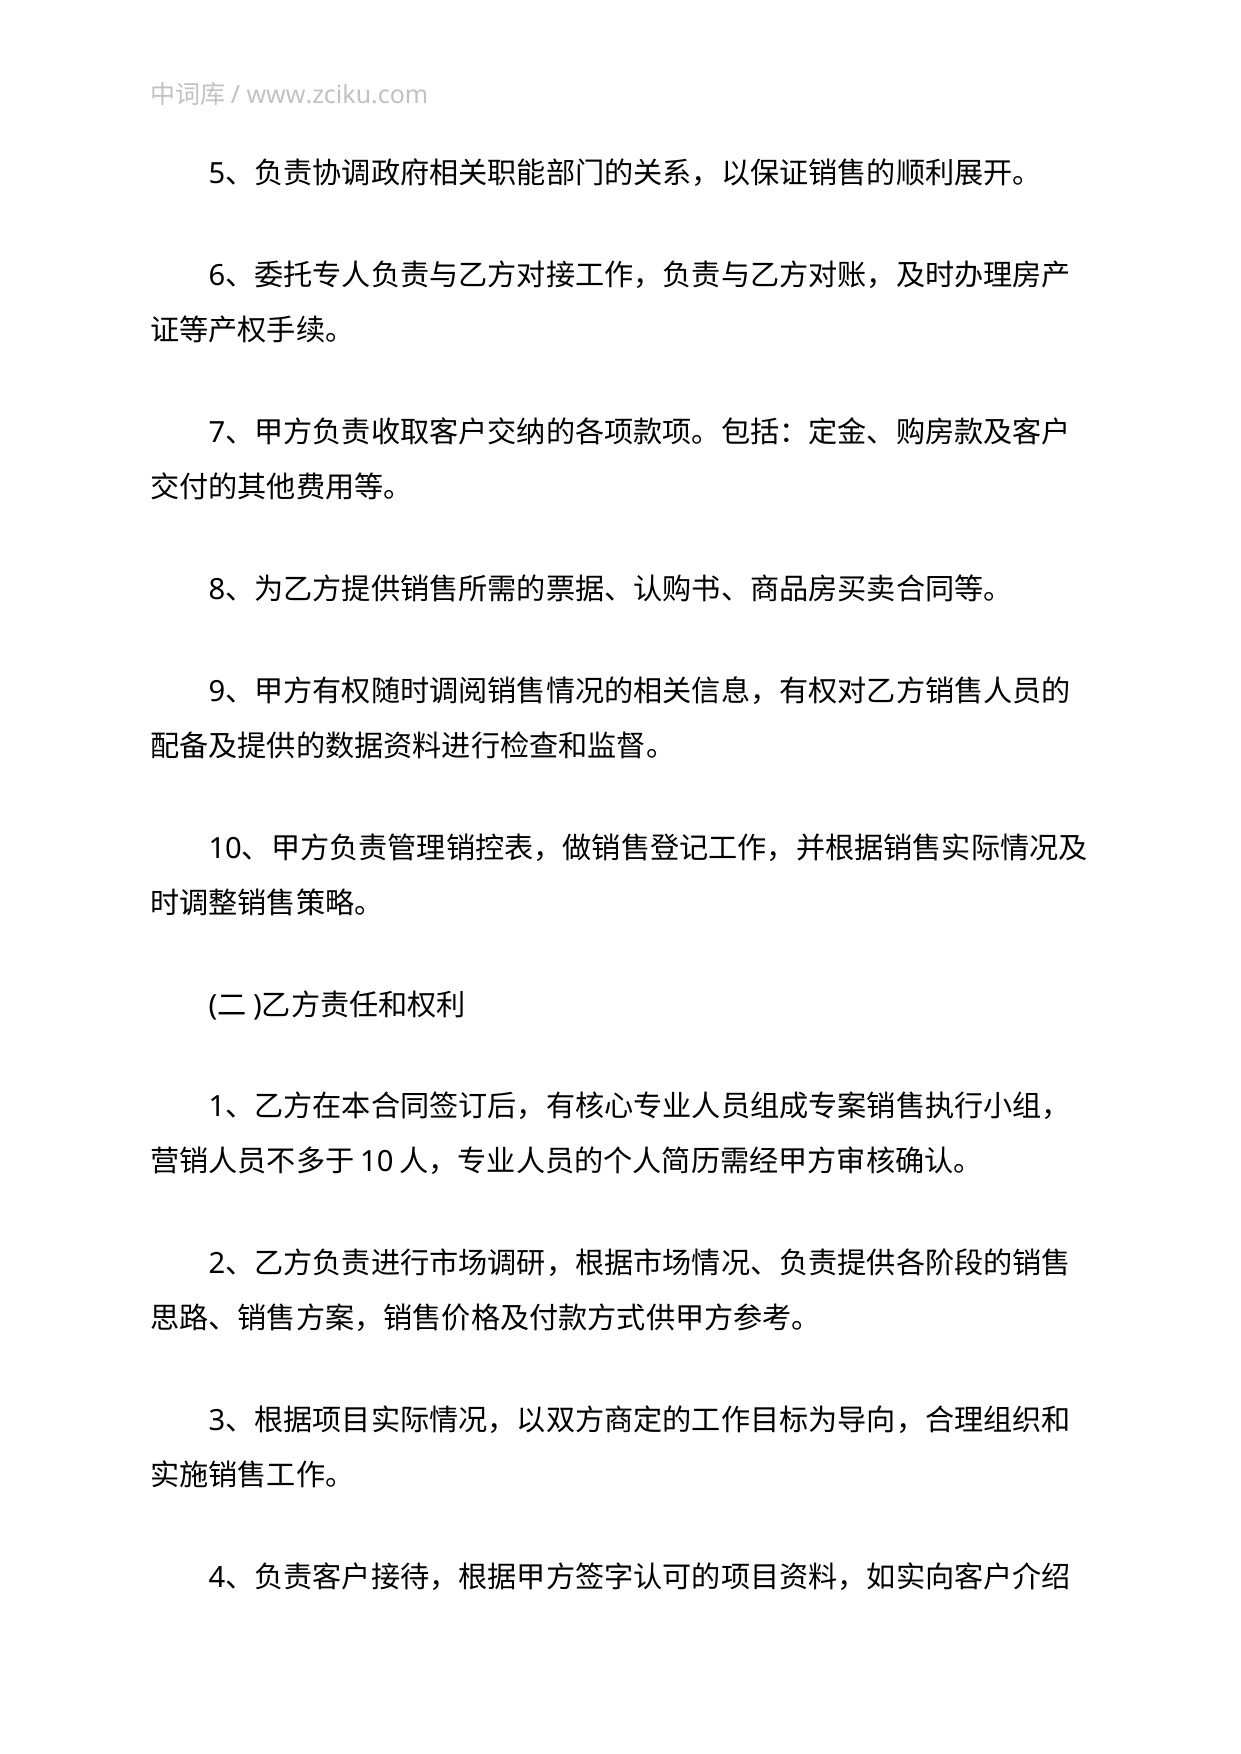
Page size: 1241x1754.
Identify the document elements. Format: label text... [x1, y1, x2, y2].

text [150, 1553, 1090, 1596]
text 2、乙方负责进行市场调研，根据市场情况、负责提供各阶段的销售思路、销售方案，销售价格及付款方式供甲方参考。 [150, 1240, 1090, 1337]
text 3、根据项目实际情况，以双方商定的工作目标为导向，合理组织和实施销售工作。 [150, 1397, 1090, 1494]
text (二 )乙方责任和权利 [150, 981, 1090, 1023]
text 6、委托专人负责与乙方对接工作，负责与乙方对账，及时办理房产证等产权手续。 [150, 252, 1090, 349]
text 5、负责协调政府相关职能部门的关系，以保证销售的顺利展开。 [150, 150, 1090, 192]
text 9、甲方有权随时调阅销售情况的相关信息，有权对乙方销售人员的配备及提供的数据资料进行检查和监督。 [150, 667, 1090, 765]
text 7、甲方负责收取客户交纳的各项款项。包括：定金、购房款及客户交付的其他费用等。 [150, 409, 1090, 506]
text 1、乙方在本合同签订后，有核心专业人员组成专案销售执行小组，营销人员不多于10人，专业人员的个人简历需经甲方审核确认。 [150, 1083, 1090, 1180]
text 10、甲方负责管理销控表，做销售登记工作，并根据销售实际情况及时调整销售策略。 [150, 824, 1090, 922]
text 8、为乙方提供销售所需的票据、认购书、商品房买卖合同等。 [150, 566, 1090, 608]
